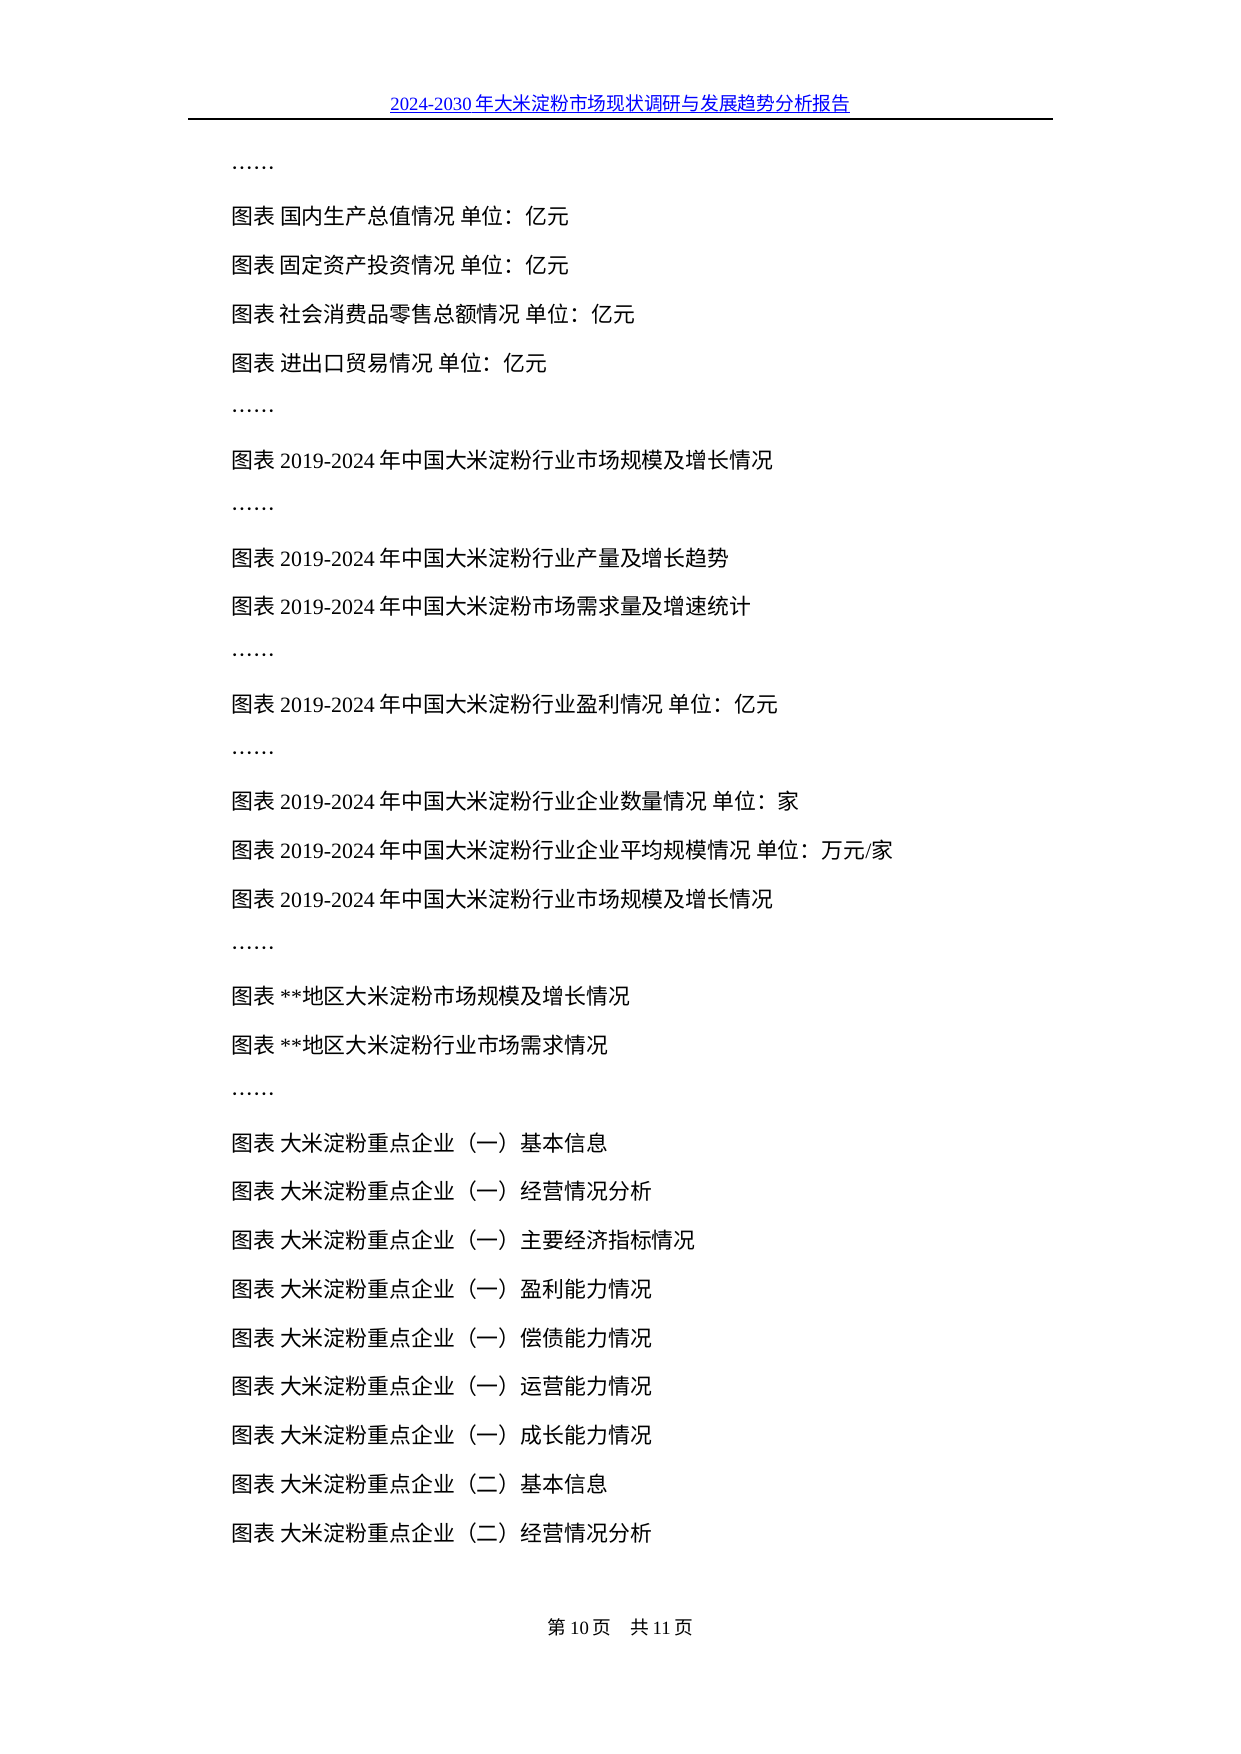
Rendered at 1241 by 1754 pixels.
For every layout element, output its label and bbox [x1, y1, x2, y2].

text [187, 150, 1053, 1548]
